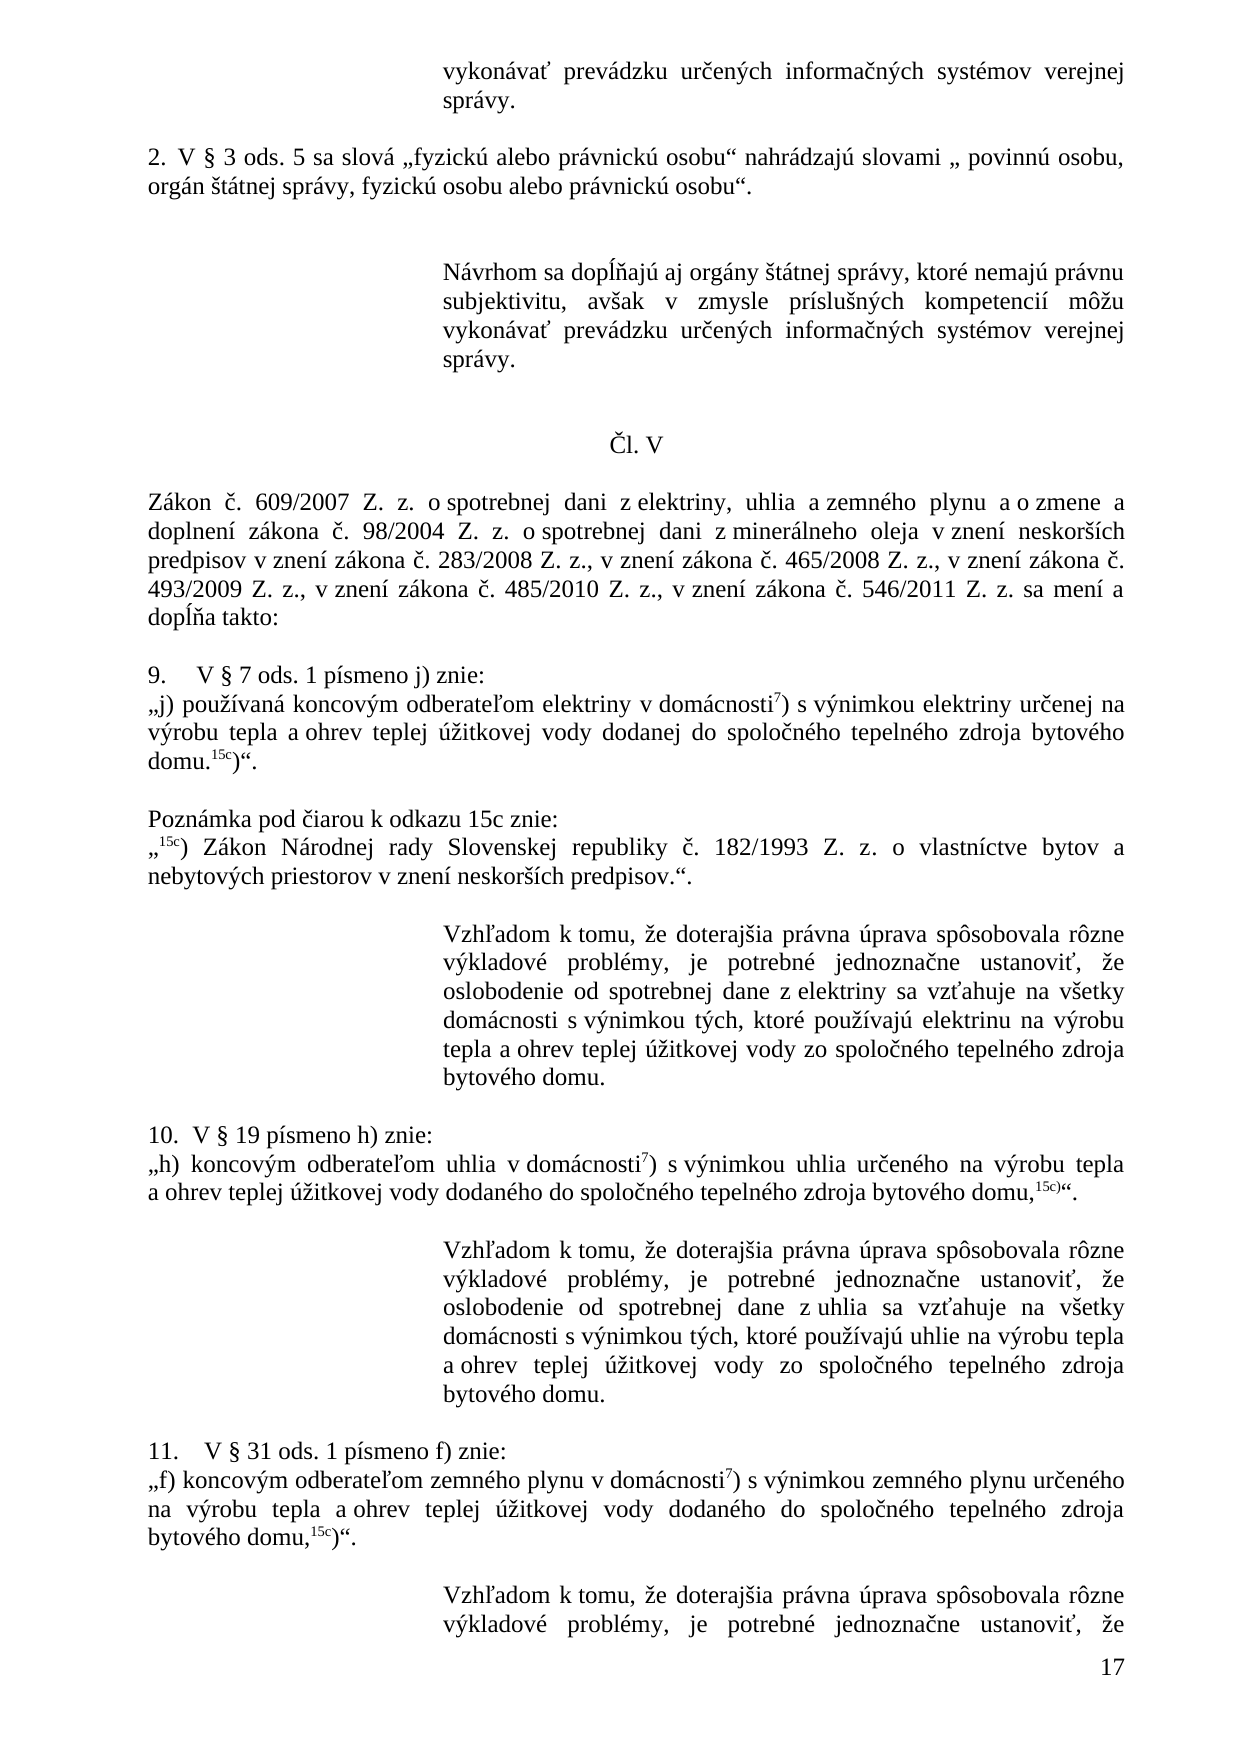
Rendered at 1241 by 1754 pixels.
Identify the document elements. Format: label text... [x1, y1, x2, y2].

text „h) koncovým odberateľom uhlia v domácnosti7) s výnimkou uhlia určeného na výrobu tepla a ohrev teplej úžitkovej vody dodaného do spoločného tepelného zdroja bytového domu,15c)“. [148, 1149, 1125, 1206]
text Poznámka pod čiarou k odkazu 15c znie: [148, 804, 1125, 832]
text Vzhľadom k tomu, že doterajšia právna úprava spôsobovala rôzne výkladové problémy, je potrebné jednoznačne ustanoviť, že oslobodenie od spotrebnej dane z elektriny sa vzťahuje na všetky domácnosti s výnimkou tých, ktoré používajú elektrinu na výrobu tepla a ohrev teplej úžitkovej vody zo spoločného tepelného zdroja bytového domu. [443, 919, 1125, 1091]
list V § 7 ods. 1 písmeno j) znie: [148, 660, 1125, 689]
text Zákon č. 609/2007 Z. z. o spotrebnej dani z elektriny, uhlia a zemného plynu a o zmene a doplnení zákona č. 98/2004 Z. z. o spotrebnej dani z minerálneho oleja v znení neskorších predpisov v znení zákona č. 283/2008 Z. z., v znení zákona č. 465/2008 Z. z., v znení zákona č. 493/2009 Z. z., v znení zákona č. 485/2010 Z. z., v znení zákona č. 546/2011 Z. z. sa mení a dopĺňa takto: [148, 487, 1125, 631]
list V § 19 písmeno h) znie: [148, 1120, 1125, 1149]
text „f) koncovým odberateľom zemného plynu v domácnosti7) s výnimkou zemného plynu určeného na výrobu tepla a ohrev teplej úžitkovej vody dodaného do spoločného tepelného zdroja bytového domu,15c)“. [148, 1465, 1125, 1551]
list V § 3 ods. 5 sa slová „fyzickú alebo právnickú osobu“ nahrádzajú slovami „ povinnú osobu, orgán štátnej správy, fyzickú osobu alebo právnickú osobu“. [148, 142, 1125, 200]
text Vzhľadom k tomu, že doterajšia právna úprava spôsobovala rôzne výkladové problémy, je potrebné jednoznačne ustanoviť, že oslobodenie od spotrebnej dane z uhlia sa vzťahuje na všetky domácnosti s výnimkou tých, ktoré používajú uhlie na výrobu tepla a ohrev teplej úžitkovej vody zo spoločného tepelného zdroja bytového domu. [443, 1235, 1125, 1407]
list V § 31 ods. 1 písmeno f) znie: [148, 1436, 1125, 1465]
text „j) používaná koncovým odberateľom elektriny v domácnosti7) s výnimkou elektriny určenej na výrobu tepla a ohrev teplej úžitkovej vody dodanej do spoločného tepelného zdroja bytového domu.15c)“. [148, 689, 1125, 775]
text Čl. V [148, 430, 1125, 459]
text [443, 1580, 1125, 1637]
text Návrhom sa dopĺňajú aj orgány štátnej správy, ktoré nemajú právnu subjektivitu, avšak v zmysle príslušných kompetencií môžu vykonávať prevádzku určených informačných systémov verejnej správy. [443, 257, 1125, 372]
text „15c) Zákon Národnej rady Slovenskej republiky č. 182/1993 Z. z. o vlastníctve bytov a nebytových priestorov v znení neskorších predpisov.“. [148, 832, 1125, 890]
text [443, 56, 1125, 114]
